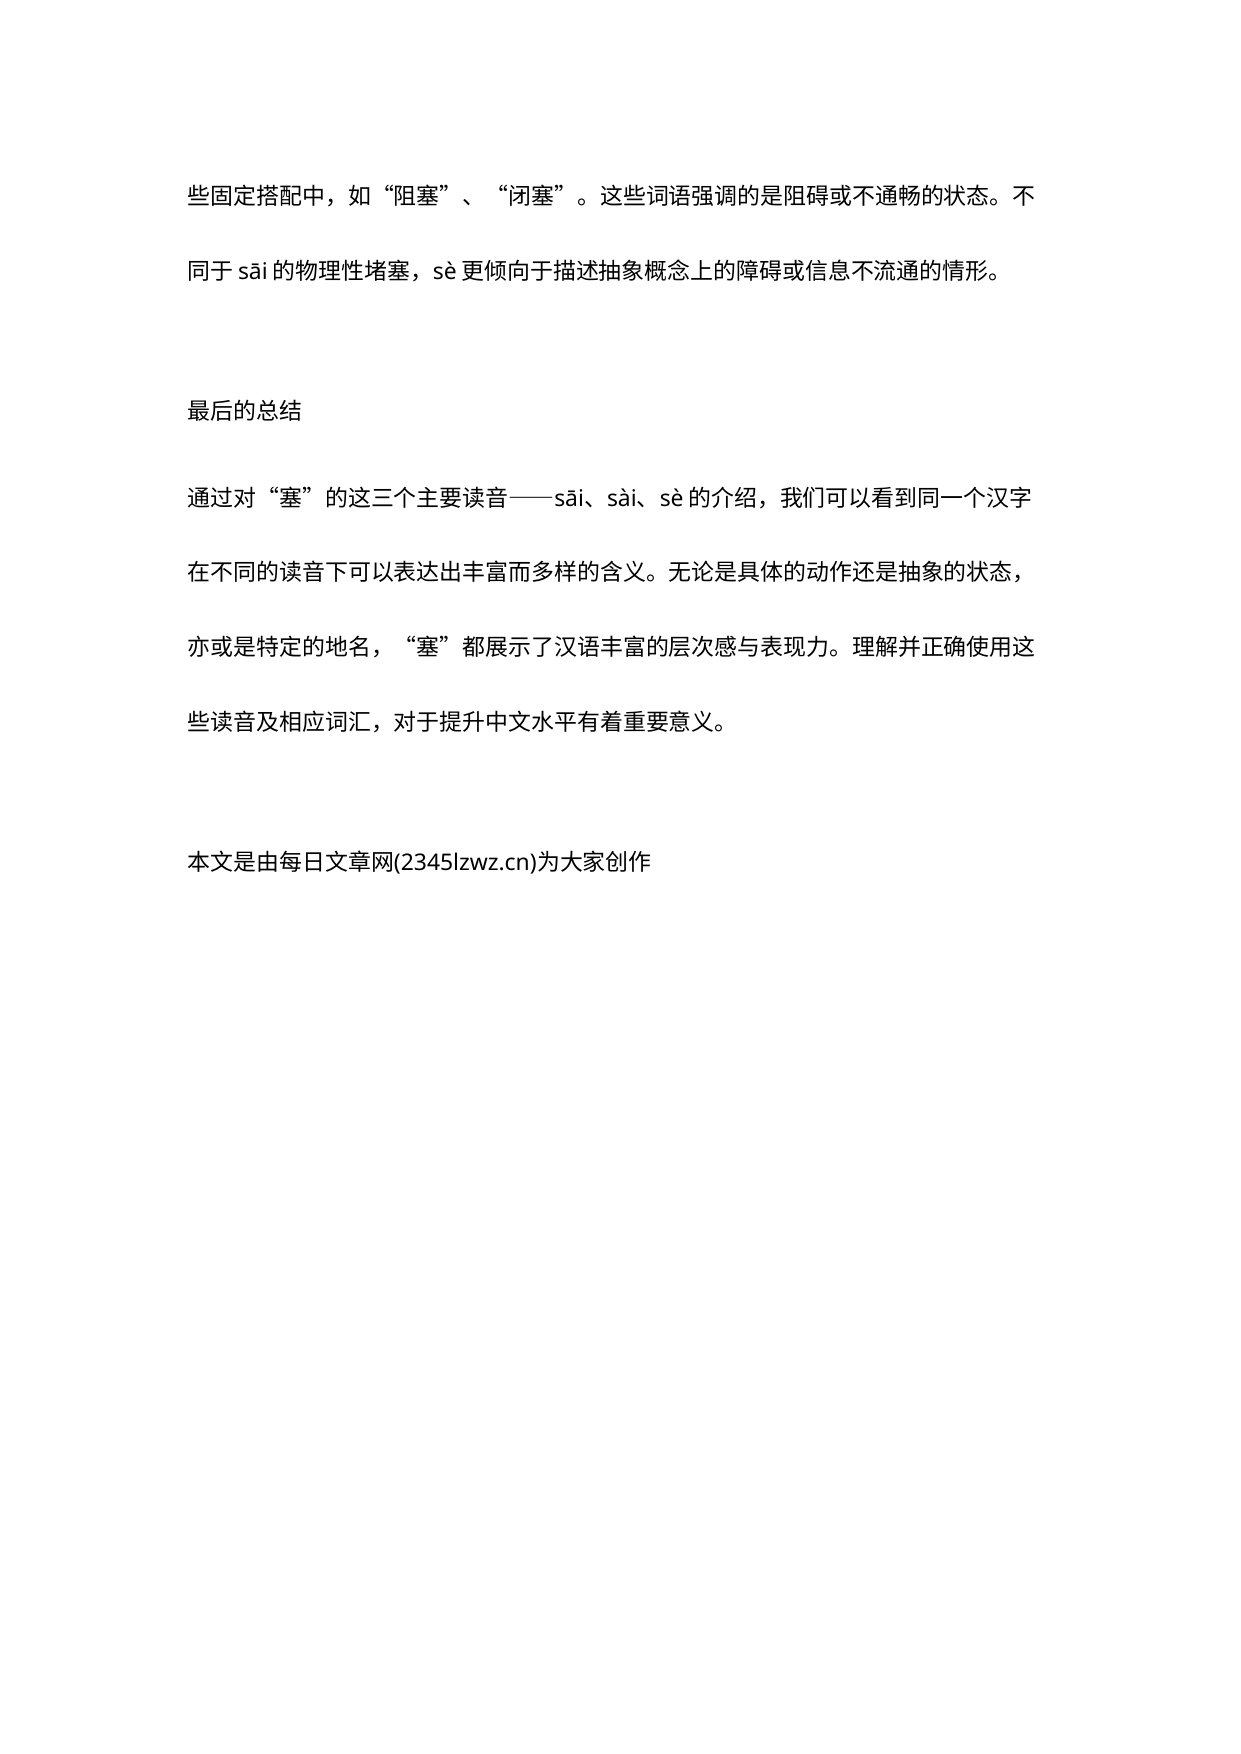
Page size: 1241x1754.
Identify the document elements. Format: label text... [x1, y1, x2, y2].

text 通过对“塞”的这三个主要读音——sāi、sài、sè的介绍，我们可以看到同一个汉字在不同的读音下可以表达出丰富而多样的含义。无论是具体的动作还是抽象的状态，亦或是特定的地名，“塞”都展示了汉语丰富的层次感与表现力。理解并正确使用这些读音及相应词汇，对于提升中文水平有着重要意义。 [187, 464, 1053, 753]
text 最后的总结 [187, 377, 1053, 442]
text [187, 162, 1053, 302]
text 本文是由每日文章网(2345lzwz.cn)为大家创作 [187, 828, 1053, 893]
